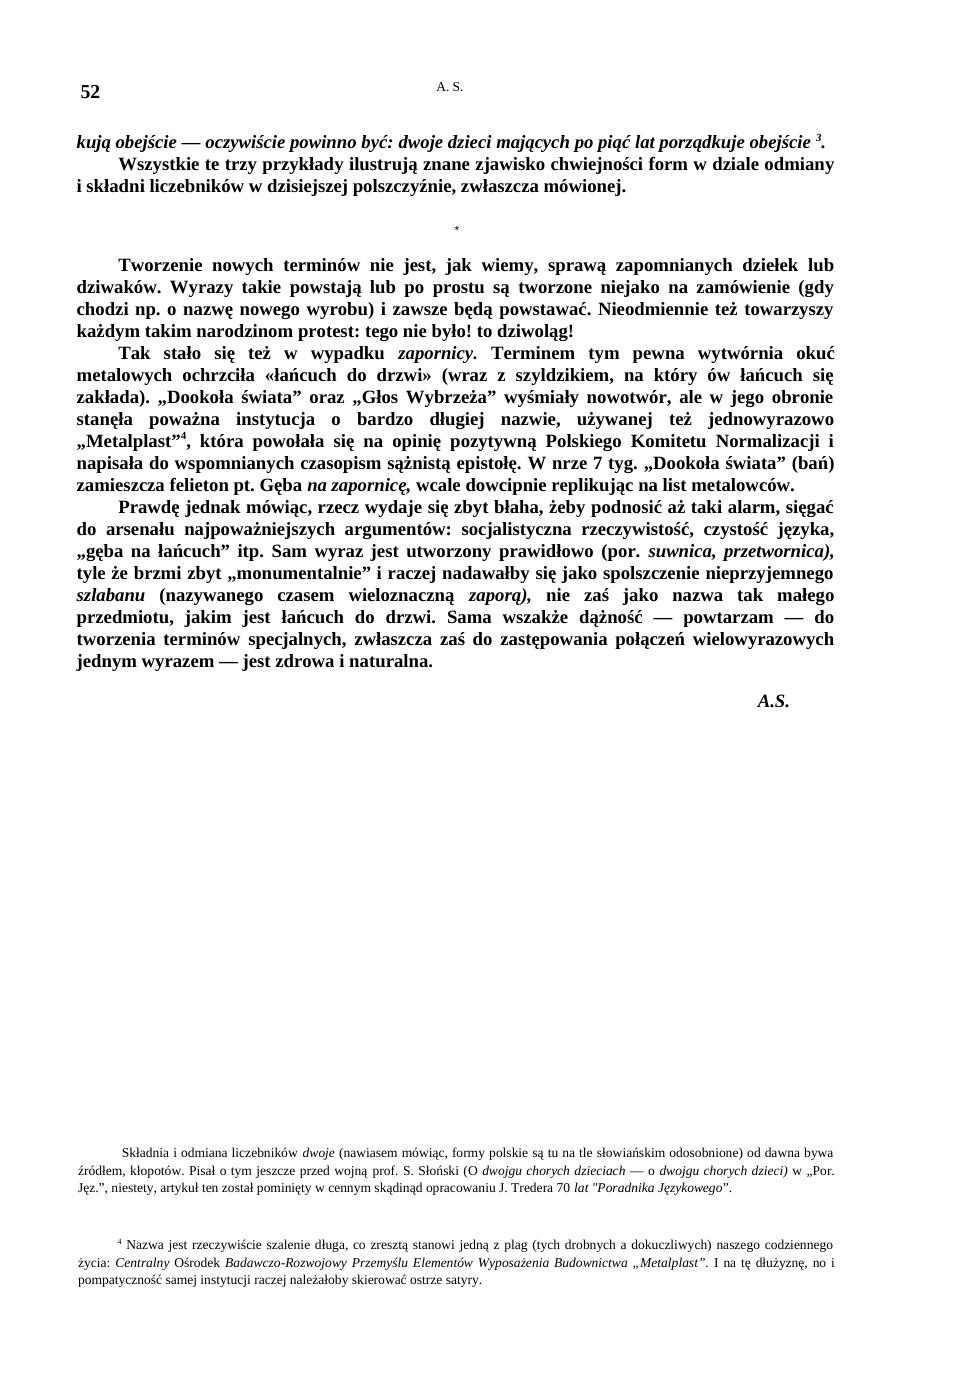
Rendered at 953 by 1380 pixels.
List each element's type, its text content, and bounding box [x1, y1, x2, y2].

text 52 [80, 82, 100, 102]
text Prawdę jednak mówiąc, rzecz wydaje się zbyt błaha, żeby podnosić aż taki alarm, sięgać do arsenału najpoważniejszych argumentów: socjalistyczna rzeczywistość, czystość języka, „gęba na łańcuch” itp. Sam wyraz jest utworzony prawidłowo (por. suwnica, przetwornica), tyle że brzmi zbyt „monumentalnie” i raczej nadawałby się jako spolszczenie nieprzyjemnego szlabanu (nazywanego czasem wieloznaczną zaporą), nie zaś jako nazwa tak małego przedmiotu, jakim jest łańcuch do drzwi. Sama wszakże dążność — powtarzam — do tworzenia terminów specjalnych, zwłaszcza zaś do zastępowania połączeń wielowyrazowych jednym wyrazem — jest zdrowa i naturalna. [76, 496, 835, 671]
text Składnia i odmiana liczebników dwoje (nawiasem mówiąc, formy polskie są tu na tle słowiańskim odosobnione) od dawna bywa źródłem, kłopotów. Pisał o tym jeszcze przed wojną prof. S. Słoński (O dwojgu chorych dzieciach — o dwojgu chorych dzieci) w „Por. Jęz.”, niestety, artykuł ten został pominięty w cennym skądinąd opracowaniu J. Tredera 70 lat "Poradnika Językowego”. [78, 1144, 835, 1196]
text A.S. [758, 693, 835, 712]
text Tworzenie nowych terminów nie jest, jak wiemy, sprawą zapomnianych dziełek lub dziwaków. Wyrazy takie powstają lub po prostu są tworzone niejako na zamówienie (gdy chodzi np. o nazwę nowego wyrobu) i zawsze będą powstawać. Nieodmiennie też towarzyszy każdym takim narodzinom protest: tego nie było! to dziwoląg! [76, 254, 835, 342]
text kują obejście — oczywiście powinno być: dwoje dzieci mających po piąć lat porządkuje obejście 3. [76, 131, 835, 153]
text 4 Nazwa jest rzeczywiście szalenie długa, co zresztą stanowi jedną z plag (tych drobnych a dokuczliwych) naszego codziennego życia: Centralny Ośrodek Badawczo-Rozwojowy Przemyślu Elementów Wyposażenia Budownictwa „Metalplast”. I na tę dłużyznę, no i pompatyczność samej instytucji raczej należałoby skierować ostrze satyry. [78, 1236, 835, 1288]
text Tak stało się też w wypadku zapornicy. Terminem tym pewna wytwórnia okuć metalowych ochrzciła «łańcuch do drzwi» (wraz z szyldzikiem, na który ów łańcuch się zakłada). „Dookoła świata” oraz „Głos Wybrzeża” wyśmiały nowotwór, ale w jego obronie stanęła poważna instytucja o bardzo długiej nazwie, używanej też jednowyrazowo „Metalplast”4, która powołała się na opinię pozytywną Polskiego Komitetu Normalizacji i napisała do wspomnianych czasopism sążnistą epistołę. W nrze 7 tyg. „Dookoła świata” (bań) zamieszcza felieton pt. Gęba na zapornicę, wcale dowcipnie replikując na list metalowców. [76, 342, 835, 496]
text A. S. [436, 81, 463, 94]
text Wszystkie te trzy przykłady ilustrują znane zjawisko chwiejności form w dziale odmiany i składni liczebników w dzisiejszej polszczyźnie, zwłaszcza mówionej. [76, 153, 835, 197]
